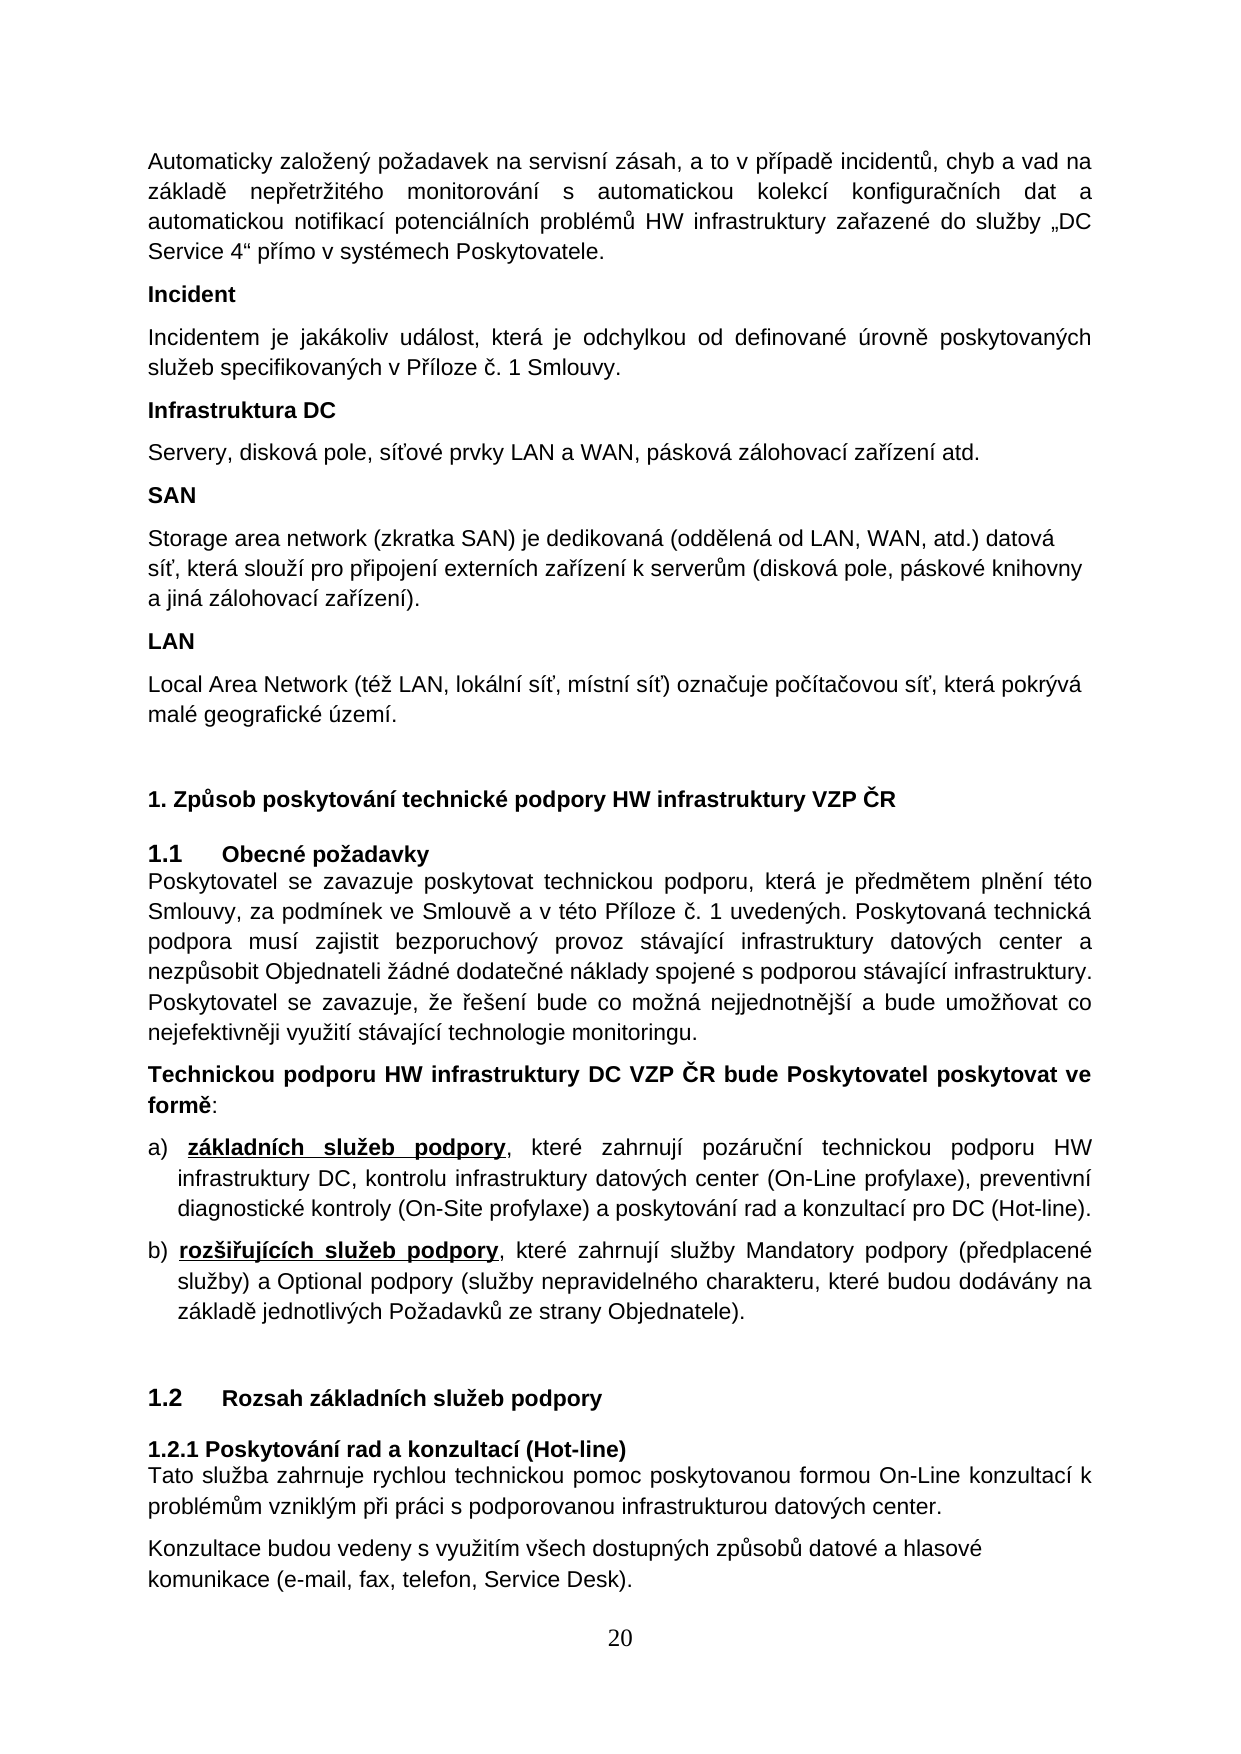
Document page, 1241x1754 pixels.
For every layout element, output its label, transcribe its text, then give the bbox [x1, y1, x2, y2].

text Incident [148, 281, 1092, 307]
text Servery, disková pole, síťové prvky LAN a WAN, pásková zálohovací zařízení atd. [148, 439, 1092, 466]
text Storage area network (zkratka SAN) je dedikovaná (oddělená od LAN, WAN, atd.) datová síť, která slouží pro připojení externích zařízení k serverům (disková pole, páskové knihovny a jiná zálohovací zařízení). [148, 525, 1092, 612]
text Konzultace budou vedeny s využitím všech dostupných způsobů datové a hlasové komunikace (e-mail, fax, telefon, Service Desk). [148, 1535, 1092, 1592]
text Poskytovatel se zavazuje poskytovat technickou podporu, která je předmětem plnění této Smlouvy, za podmínek ve Smlouvě a v této Příloze č. 1 uvedených. Poskytovaná technická podpora musí zajistit bezporuchový provoz stávající infrastruktury datových center a nezpůsobit Objednateli žádné dodatečné náklady spojené s podporou stávající infrastruktury. Poskytovatel se zavazuje, že řešení bude co možná nejjednotnější a bude umožňovat co nejefektivněji využití stávající technologie monitoringu. [148, 868, 1092, 1045]
text Automaticky založený požadavek na servisní zásah, a to v případě incidentů, chyb a vad na základě nepřetržitého monitorování s automatickou kolekcí konfiguračních dat a automatickou notifikací potenciálních problémů HW infrastruktury zařazené do služby „DC Service 4“ přímo v systémech Poskytovatele. [148, 148, 1092, 265]
text Infrastruktura DC [148, 397, 1092, 423]
list Incidentem je jakákoliv událost, která je odchylkou od definované úrovně poskytovaných služeb specifikovaných v Příloze č. 1 Smlouvy. [148, 324, 1092, 380]
text Technickou podporu HW infrastruktury DC VZP ČR bude Poskytovatel poskytovat ve formě: [148, 1061, 1092, 1118]
text Local Area Network (též LAN, lokální síť, místní síť) označuje počítačovou síť, která pokrývá malé geografické území. [148, 671, 1092, 727]
text SAN [148, 482, 1092, 508]
text b) rozšiřujících služeb podpory, které zahrnují služby Mandatory podpory (předplacené služby) a Optional podpory (služby nepravidelného charakteru, které budou dodávány na základě jednotlivých Požadavků ze strany Objednatele). [148, 1237, 1092, 1324]
text a) základních služeb podpory, které zahrnují pozáruční technickou podporu HW infrastruktury DC, kontrolu infrastruktury datových center (On-Line profylaxe), preventivní diagnostické kontroly (On-Site profylaxe) a poskytování rad a konzultací pro DC (Hot-line). [148, 1134, 1092, 1221]
subtitle 1.2.1 Poskytování rad a konzultací (Hot-line) [148, 1436, 1092, 1462]
subtitle 1. Způsob poskytování technické podpory HW infrastruktury VZP ČR [148, 786, 1092, 813]
subtitle Obecné požadavky [148, 839, 1092, 868]
text Tato služba zahrnuje rychlou technickou pomoc poskytovanou formou On-Line konzultací k problémům vzniklým při práci s podporovanou infrastrukturou datových center. [148, 1462, 1092, 1519]
subtitle Rozsah základních služeb podpory [148, 1383, 1092, 1412]
text LAN [148, 628, 1092, 654]
